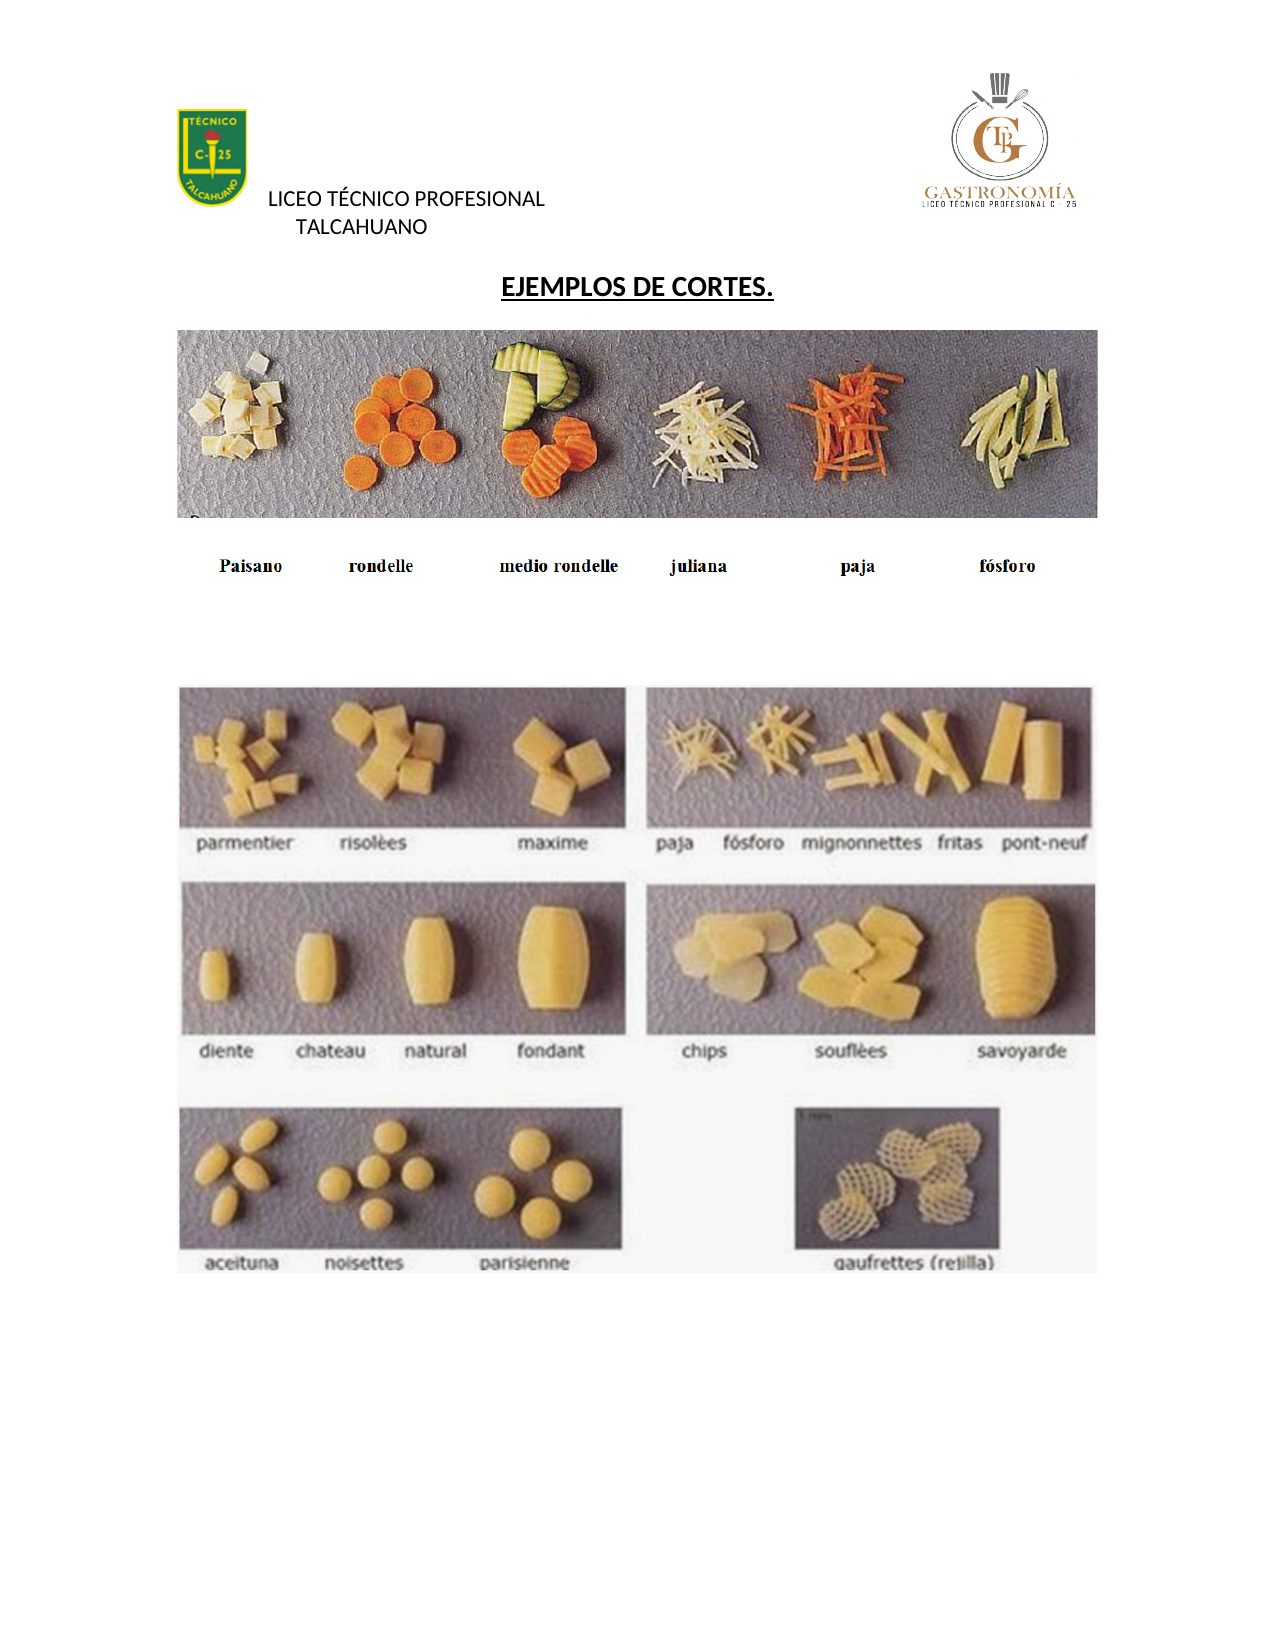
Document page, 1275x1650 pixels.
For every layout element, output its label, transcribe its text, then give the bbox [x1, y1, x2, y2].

text EJEMPLOS DE CORTES. [177, 268, 1098, 304]
picture [922, 73, 1076, 207]
picture [177, 685, 1098, 1273]
picture [177, 109, 248, 207]
picture [177, 330, 1098, 582]
